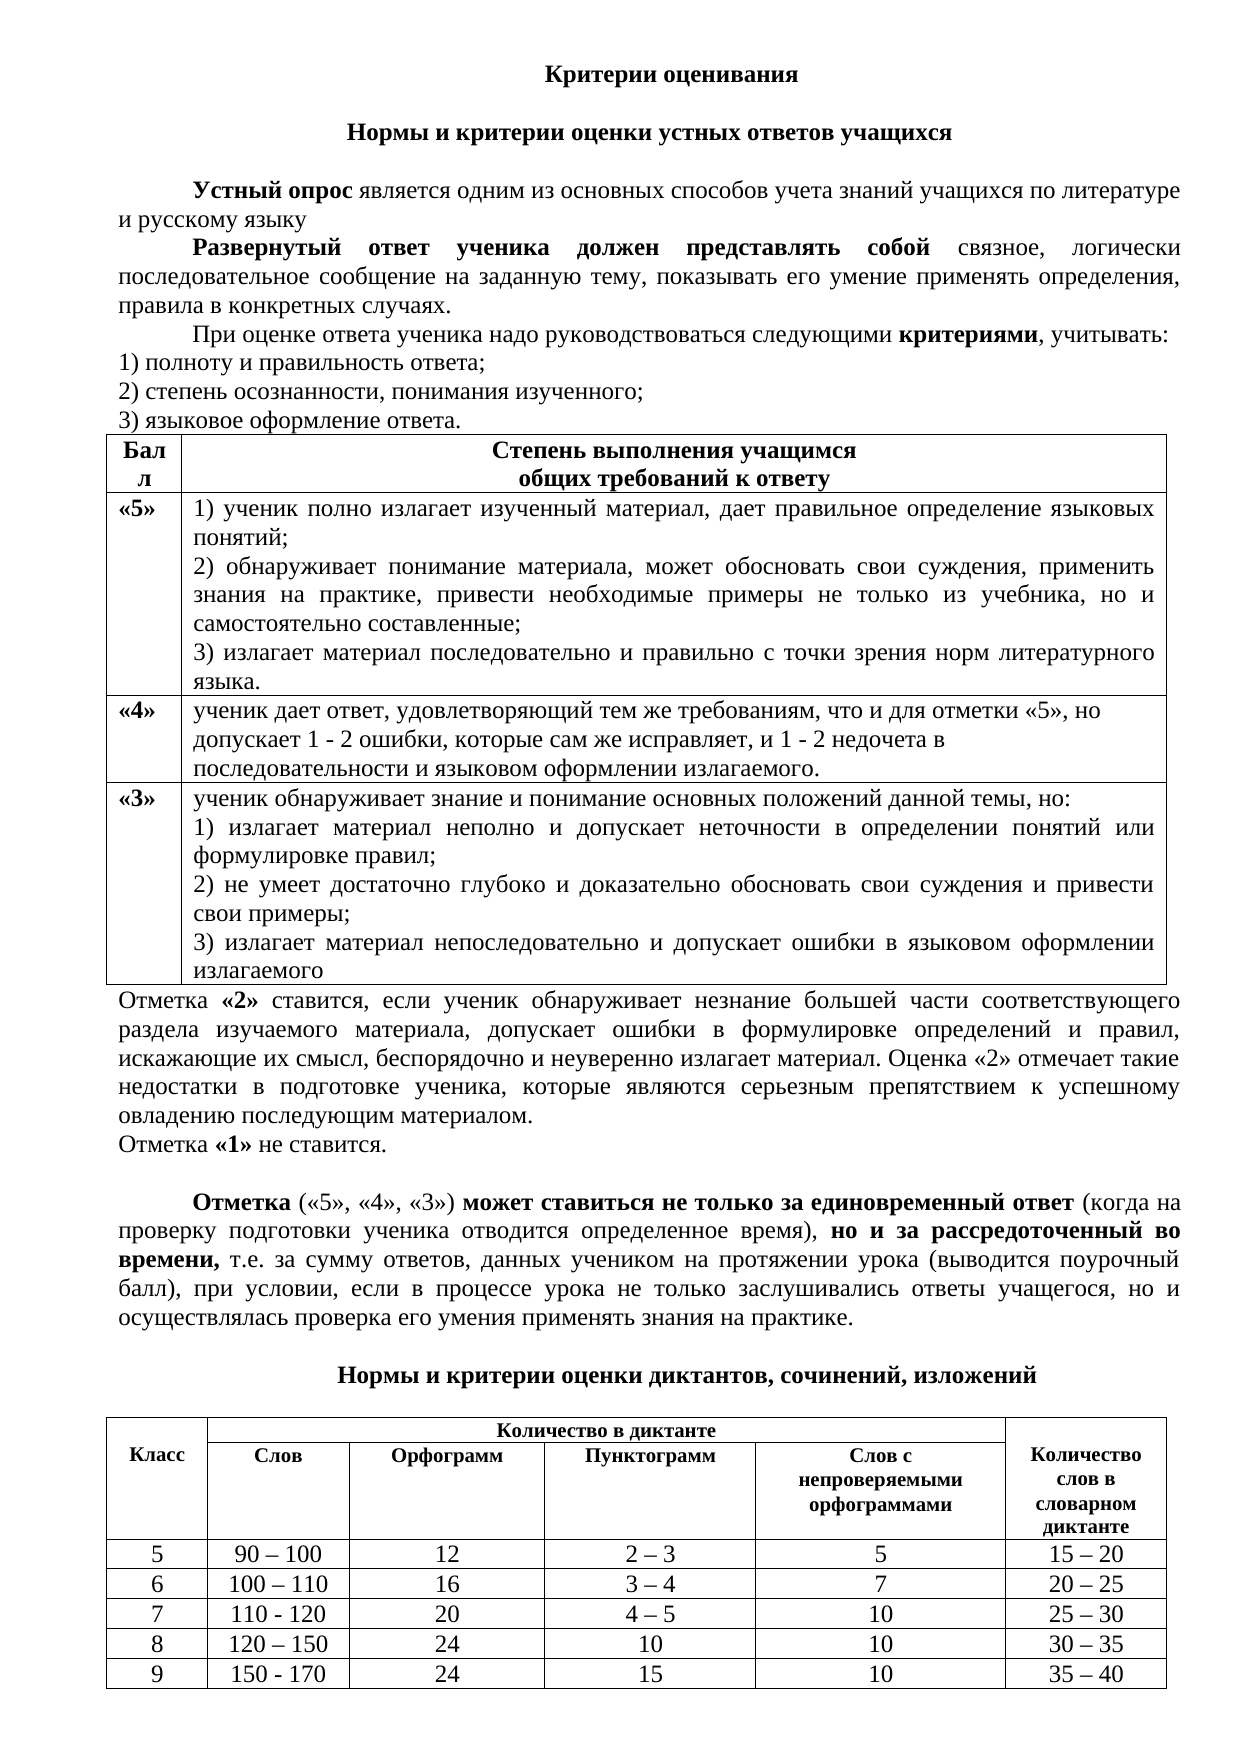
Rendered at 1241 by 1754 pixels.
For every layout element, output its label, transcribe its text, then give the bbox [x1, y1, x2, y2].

table_cell 25 – 30 [1006, 1599, 1166, 1628]
table_cell 5 [107, 1540, 207, 1568]
table_header Балл [107, 435, 181, 492]
table_cell «3» [107, 783, 181, 984]
table_cell 20 [350, 1599, 544, 1628]
table_cell 110 - 120 [208, 1599, 349, 1628]
table_cell 24 [350, 1629, 544, 1658]
table_cell 10 [756, 1629, 1005, 1658]
table_cell 3 – 4 [545, 1569, 755, 1598]
table_cell 8 [107, 1629, 207, 1658]
table_header Класс [107, 1418, 207, 1538]
table_cell 15 [545, 1659, 755, 1687]
table_cell 30 – 35 [1006, 1629, 1166, 1658]
text Отметка («5», «4», «3») может ставиться не только за единовременный ответ (когда на проверку подготовки ученика отводится определенное время), но и за рассредоточенный во времени, т.е. за сумму ответов, данных учеником на протяжении урока (выводится поурочный балл), при условии, если в процессе урока не только заслушивались ответы учащегося, но и осуществлялась проверка его умения применять знания на практике. [118, 1187, 1181, 1331]
table_cell 10 [545, 1629, 755, 1658]
table_cell 90 – 100 [208, 1540, 349, 1568]
text Отметка «1» не ставится. [118, 1129, 1181, 1158]
text 2) степень осознанности, понимания изученного; [118, 376, 1181, 405]
text Критерии оценивания [156, 59, 1181, 88]
table_cell 120 – 150 [208, 1629, 349, 1658]
table_cell ученик дает ответ, удовлетворяющий тем же требованиям, что и для отметки «5», но допускает 1 - 2 ошибки, которые сам же исправляет, и 1 - 2 недочета в последовательности и языковом оформлении излагаемого. [182, 696, 1166, 782]
table_cell 1) ученик полно излагает изученный материал, дает правильное определение языковых понятий; 2) обнаруживает понимание материала, может обосновать свои суждения, применить знания на практике, привести необходимые примеры не только из учебника, но и самостоятельно составленные; 3) излагает материал последовательно и правильно с точки зрения норм литературного языка. [182, 493, 1166, 694]
table_cell «4» [107, 696, 181, 782]
table_cell Пунктограмм [545, 1443, 755, 1538]
table_cell 4 – 5 [545, 1599, 755, 1628]
table_cell 7 [756, 1569, 1005, 1598]
table_cell 2 – 3 [545, 1540, 755, 1568]
table_cell 20 – 25 [1006, 1569, 1166, 1598]
table_cell 150 - 170 [208, 1659, 349, 1687]
table_cell 10 [756, 1599, 1005, 1628]
table_cell 100 – 110 [208, 1569, 349, 1598]
text Устный опрос является одним из основных способов учета знаний учащихся по литературе и русскому языку [118, 175, 1181, 232]
text Развернутый ответ ученика должен представлять собой связное, логически последовательное сообщение на заданную тему, показывать его умение применять определения, правила в конкретных случаях. [118, 232, 1181, 319]
table_cell 24 [350, 1659, 544, 1687]
table_cell 12 [350, 1540, 544, 1568]
table_cell 6 [107, 1569, 207, 1598]
table_cell 7 [107, 1599, 207, 1628]
text Отметка «2» ставится, если ученик обнаруживает незнание большей части соответствующего раздела изучаемого материала, допускает ошибки в формулировке определений и правил, искажающие их смысл, беспорядочно и неуверенно излагает материал. Оценка «2» отмечает такие недостатки в подготовке ученика, которые являются серьезным препятствием к успешному овладению последующим материалом. [118, 985, 1181, 1129]
table_cell 10 [756, 1659, 1005, 1687]
table_cell 35 – 40 [1006, 1659, 1166, 1687]
table_cell 5 [756, 1540, 1005, 1568]
table_cell 15 – 20 [1006, 1540, 1166, 1568]
table_cell Слов [208, 1443, 349, 1538]
table_header Степень выполнения учащимся общих требований к ответу [182, 435, 1166, 492]
table_header Количество в диктанте [208, 1418, 1005, 1442]
table_cell Слов с непроверяемыми орфограммами [756, 1443, 1005, 1538]
text При оценке ответа ученика надо руководствоваться следующими критериями, учитывать: [118, 319, 1181, 347]
text 3) языковое оформление ответа. [118, 405, 1181, 434]
text Нормы и критерии оценки диктантов, сочинений, изложений [193, 1360, 1181, 1388]
table_header Количество слов в словарном диктанте [1006, 1418, 1166, 1538]
table_cell 16 [350, 1569, 544, 1598]
text 1) полноту и правильность ответа; [118, 347, 1181, 376]
table_cell 9 [107, 1659, 207, 1687]
text Нормы и критерии оценки устных ответов учащихся [118, 117, 1181, 146]
table_cell Орфограмм [350, 1443, 544, 1538]
table_cell «5» [107, 493, 181, 694]
table_cell ученик обнаруживает знание и понимание основных положений данной темы, но: 1) излагает материал неполно и допускает неточности в определении понятий или формулировке правил; 2) не умеет достаточно глубоко и доказательно обосновать свои суждения и привести свои примеры; 3) излагает материал непоследовательно и допускает ошибки в языковом оформлении излагаемого [182, 783, 1166, 984]
